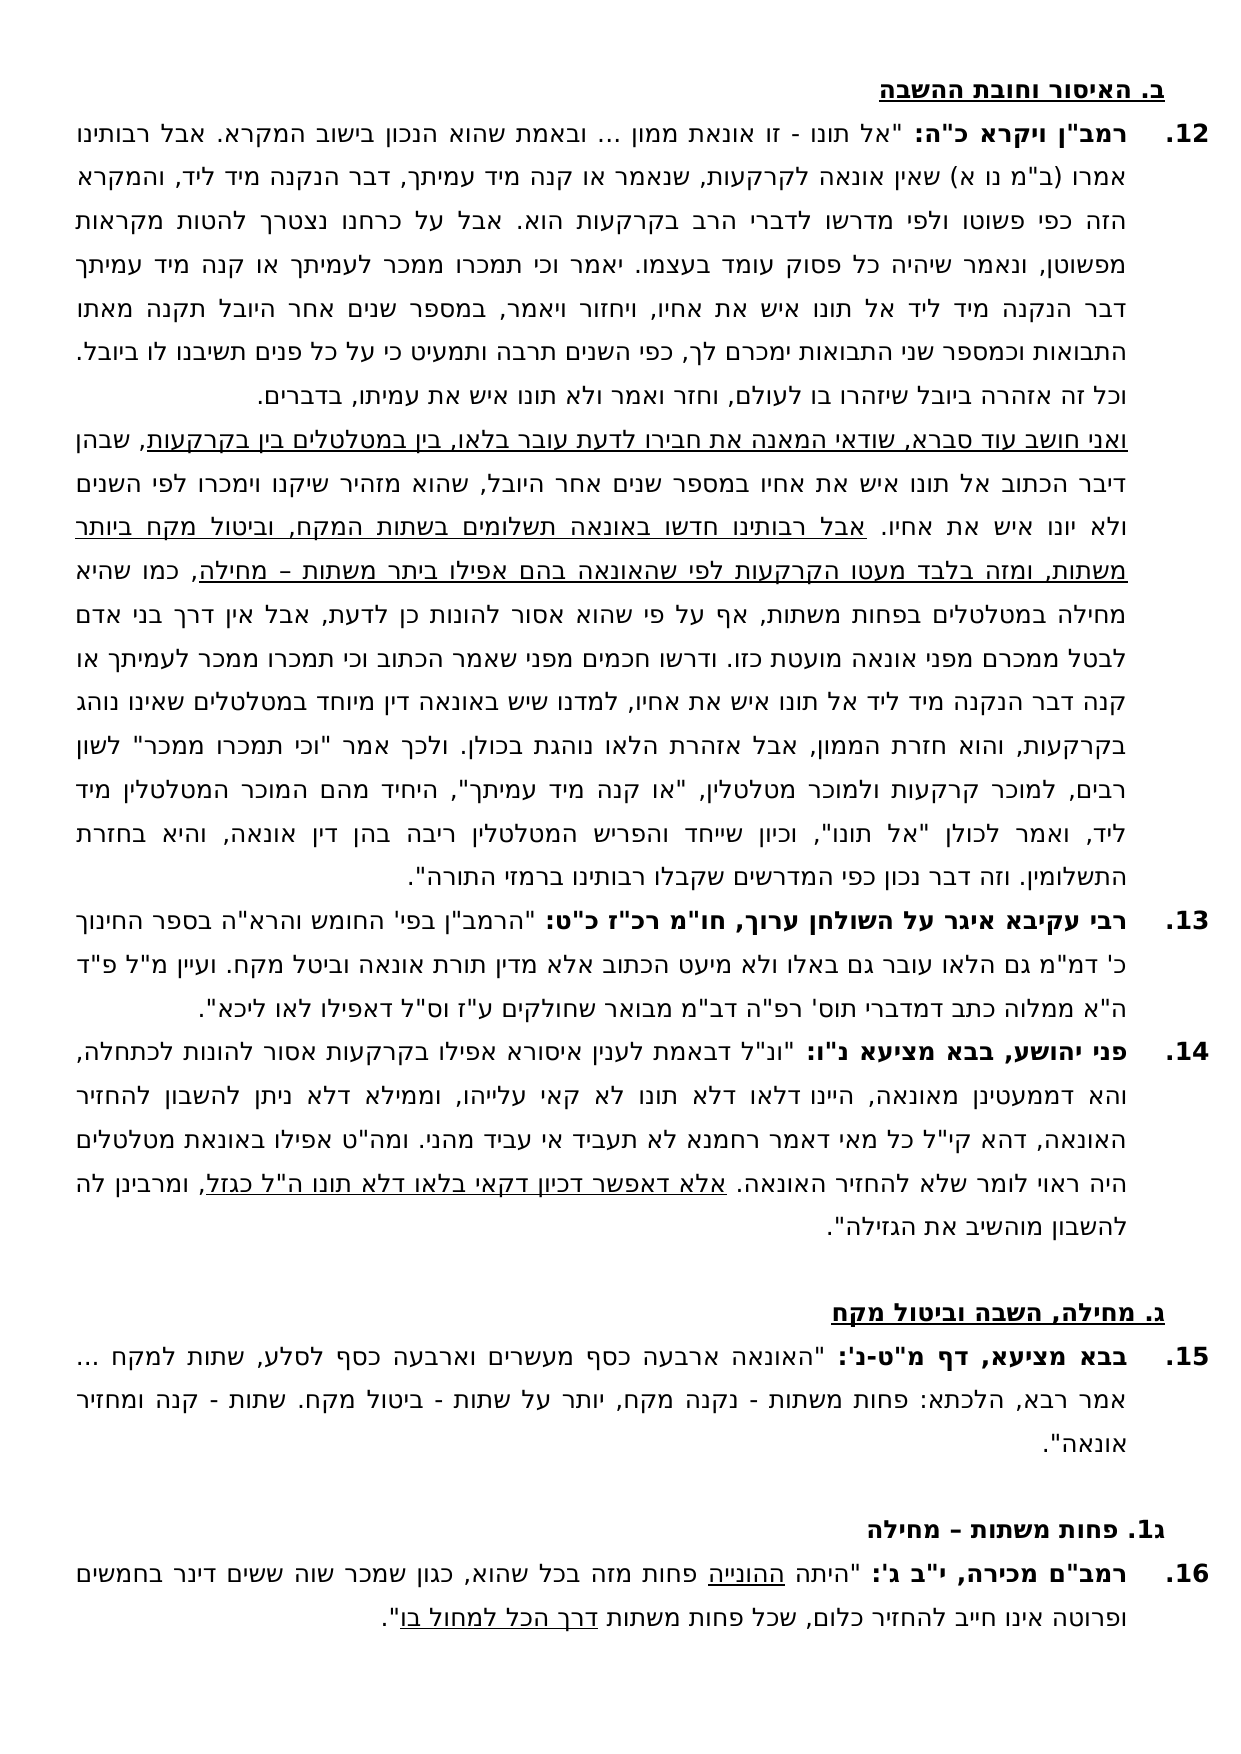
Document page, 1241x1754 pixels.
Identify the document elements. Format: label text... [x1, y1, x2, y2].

text ג1. פחות משתות – מחילה [75, 1515, 1165, 1544]
list ואני חושב עוד סברא, שודאי המאנה את חבירו לדעת עובר בלאו, בין במטלטלים בין בקרקעות, שבהן דיבר הכתוב אל תונו איש את אחיו במספר שנים אחר היובל, שהוא מזהיר שיקנו וימכרו לפי השנים ולא יונו איש את אחיו. אבל רבותינו חדשו באונאה תשלומים בשתות המקח, וביטול מקח ביותר משתות, ומזה בלבד מעטו הקרקעות לפי שהאונאה בהם אפילו ביתר משתות – מחילה, כמו שהיא מחילה במטלטלים בפחות משתות, אף על פי שהוא אסור להונות כן לדעת, אבל אין דרך בני אדם לבטל ממכרם מפני אונאה מועטת כזו. ודרשו חכמים מפני שאמר הכתוב וכי תמכרו ממכר לעמיתך או קנה דבר הנקנה מיד ליד אל תונו איש את אחיו, למדנו שיש באונאה דין מיוחד במטלטלים שאינו נוהג בקרקעות, והוא חזרת הממון, אבל אזהרת הלאו נוהגת בכולן. ולכך אמר "וכי תמכרו ממכר" לשון רבים, למוכר קרקעות ולמוכר מטלטלין, "או קנה מיד עמיתך", היחיד מהם המוכר המטלטלין מיד ליד, ואמר לכולן "אל תונו", וכיון שייחד והפריש המטלטלין ריבה בהן דין אונאה, והיא בחזרת התשלומין. וזה דבר נכון כפי המדרשים שקבלו רבותינו ברמזי התורה". [75, 425, 1128, 892]
text ג. מחילה, השבה וביטול מקח [75, 1298, 1165, 1327]
list בבא מציעא, דף מ"ט-נ': "האונאה ארבעה כסף מעשרים וארבעה כסף לסלע, שתות למקח ... אמר רבא, הלכתא: פחות משתות - נקנה מקח, יותר על שתות - ביטול מקח. שתות - קנה ומחזיר אונאה". [75, 1342, 1165, 1459]
list פני יהושע, בבא מציעא נ"ו: "ונ"ל דבאמת לענין איסורא אפילו בקרקעות אסור להונות לכתחלה, והא דממעטינן מאונאה, היינו דלאו דלא תונו לא קאי עלייהו, וממילא דלא ניתן להשבון להחזיר האונאה, דהא קי"ל כל מאי דאמר רחמנא לא תעביד אי עביד מהני. ומה"ט אפילו באונאת מטלטלים היה ראוי לומר שלא להחזיר האונאה. אלא דאפשר דכיון דקאי בלאו דלא תונו ה"ל כגזל, ומרבינן לה להשבון מוהשיב את הגזילה". [75, 1037, 1165, 1242]
list רמב"ם מכירה, י"ב ג': "היתה ההונייה פחות מזה בכל שהוא, כגון שמכר שוה ששים דינר בחמשים ופרוטה אינו חייב להחזיר כלום, שכל פחות משתות דרך הכל למחול בו". [75, 1559, 1165, 1632]
list רבי עקיבא איגר על השולחן ערוך, חו"מ רכ"ז כ"ט: "הרמב"ן בפי' החומש והרא"ה בספר החינוך כ' דמ"מ גם הלאו עובר גם באלו ולא מיעט הכתוב אלא מדין תורת אונאה וביטל מקח. ועיין מ"ל פ"ד ה"א ממלוה כתב דמדברי תוס' רפ"ה דב"מ מבואר שחולקים ע"ז וס"ל דאפילו לאו ליכא". [75, 906, 1165, 1023]
list רמב"ן ויקרא כ"ה: "אל תונו - זו אונאת ממון ... ובאמת שהוא הנכון בישוב המקרא. אבל רבותינו אמרו (ב"מ נו א) שאין אונאה לקרקעות, שנאמר או קנה מיד עמיתך, דבר הנקנה מיד ליד, והמקרא הזה כפי פשוטו ולפי מדרשו לדברי הרב בקרקעות הוא. אבל על כרחנו נצטרך להטות מקראות מפשוטן, ונאמר שיהיה כל פסוק עומד בעצמו. יאמר וכי תמכרו ממכר לעמיתך או קנה מיד עמיתך דבר הנקנה מיד ליד אל תונו איש את אחיו, ויחזור ויאמר, במספר שנים אחר היובל תקנה מאתו התבואות וכמספר שני התבואות ימכרם לך, כפי השנים תרבה ותמעיט כי על כל פנים תשיבנו לו ביובל. וכל זה אזהרה ביובל שיזהרו בו לעולם, וחזר ואמר ולא תונו איש את עמיתו, בדברים. [75, 119, 1165, 410]
text ב. האיסור וחובת ההשבה [75, 75, 1165, 104]
